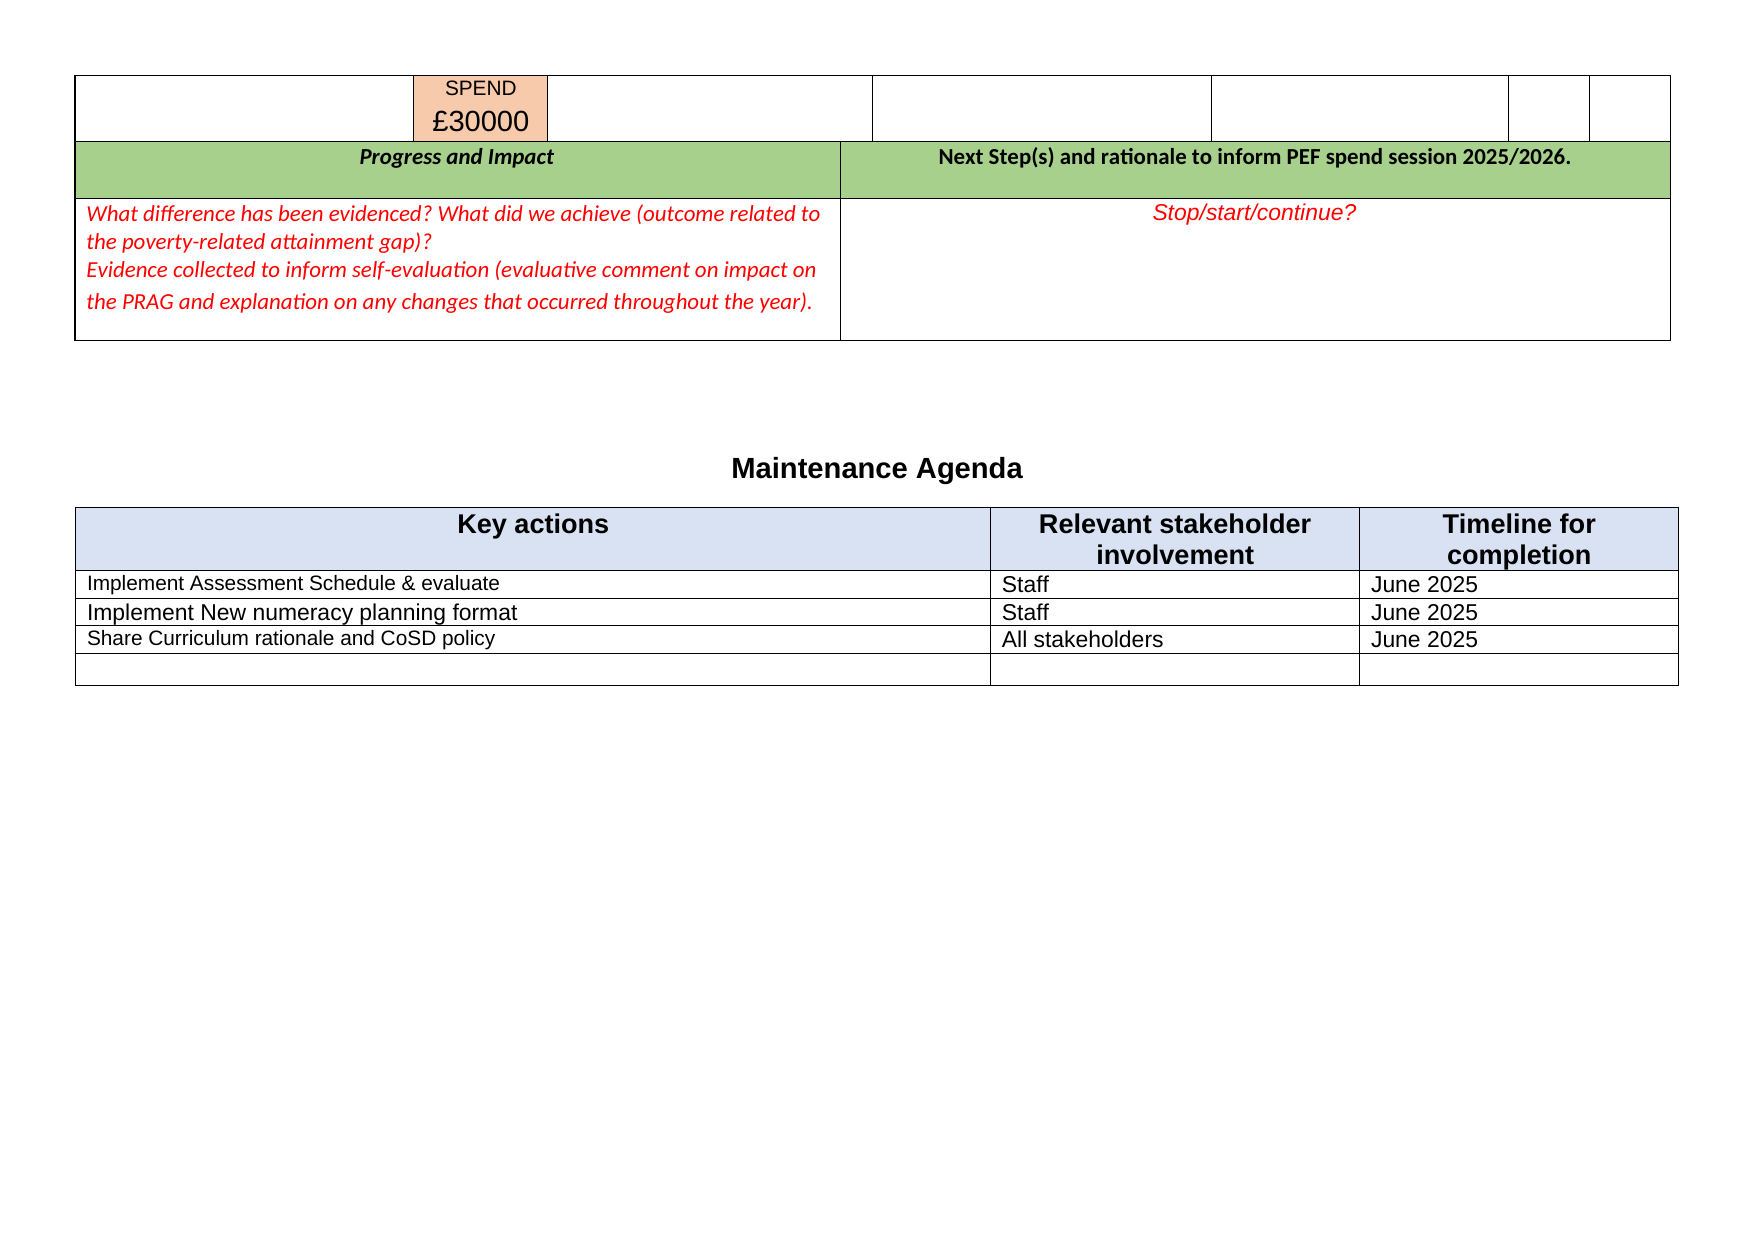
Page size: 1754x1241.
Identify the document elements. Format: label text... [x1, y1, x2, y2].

table_cell [1590, 76, 1670, 141]
table_cell [1360, 654, 1678, 685]
table_cell June 2025 [1360, 626, 1678, 652]
text Maintenance Agenda [75, 451, 1679, 485]
table_header Relevant stakeholder involvement [991, 508, 1359, 570]
table_cell [76, 76, 413, 141]
table_cell Next Step(s) and rationale to inform PEF spend session 2025/2026. [841, 142, 1670, 198]
table_cell Stop/start/continue? [841, 199, 1670, 340]
table_cell What difference has been evidenced? What did we achieve (outcome related to the poverty-related attainment gap)? Evidence collected to inform self-evaluation (evaluative comment on impact on the PRAG and explanation on any changes that occurred throughout the year). [76, 199, 840, 340]
table_cell Staff [991, 571, 1359, 598]
table_cell [1212, 76, 1508, 141]
table_cell Staff [991, 599, 1359, 625]
table_cell Implement New numeracy planning format [76, 599, 990, 625]
table_cell All stakeholders [991, 626, 1359, 652]
table_cell [1509, 76, 1589, 141]
table_cell [548, 76, 872, 141]
table_header Timeline for completion [1360, 508, 1678, 570]
table_header Key actions [76, 508, 990, 570]
table_cell Share Curriculum rationale and CoSD policy [76, 626, 990, 652]
table_cell Progress and Impact [76, 142, 840, 198]
table_cell TOTAL SPEND £30000 [414, 76, 547, 141]
table_cell June 2025 [1360, 599, 1678, 625]
table_cell Implement Assessment Schedule & evaluate [76, 571, 990, 598]
table_cell [991, 654, 1359, 685]
table_cell June 2025 [1360, 571, 1678, 598]
table_cell [873, 76, 1211, 141]
table_cell [76, 654, 990, 685]
